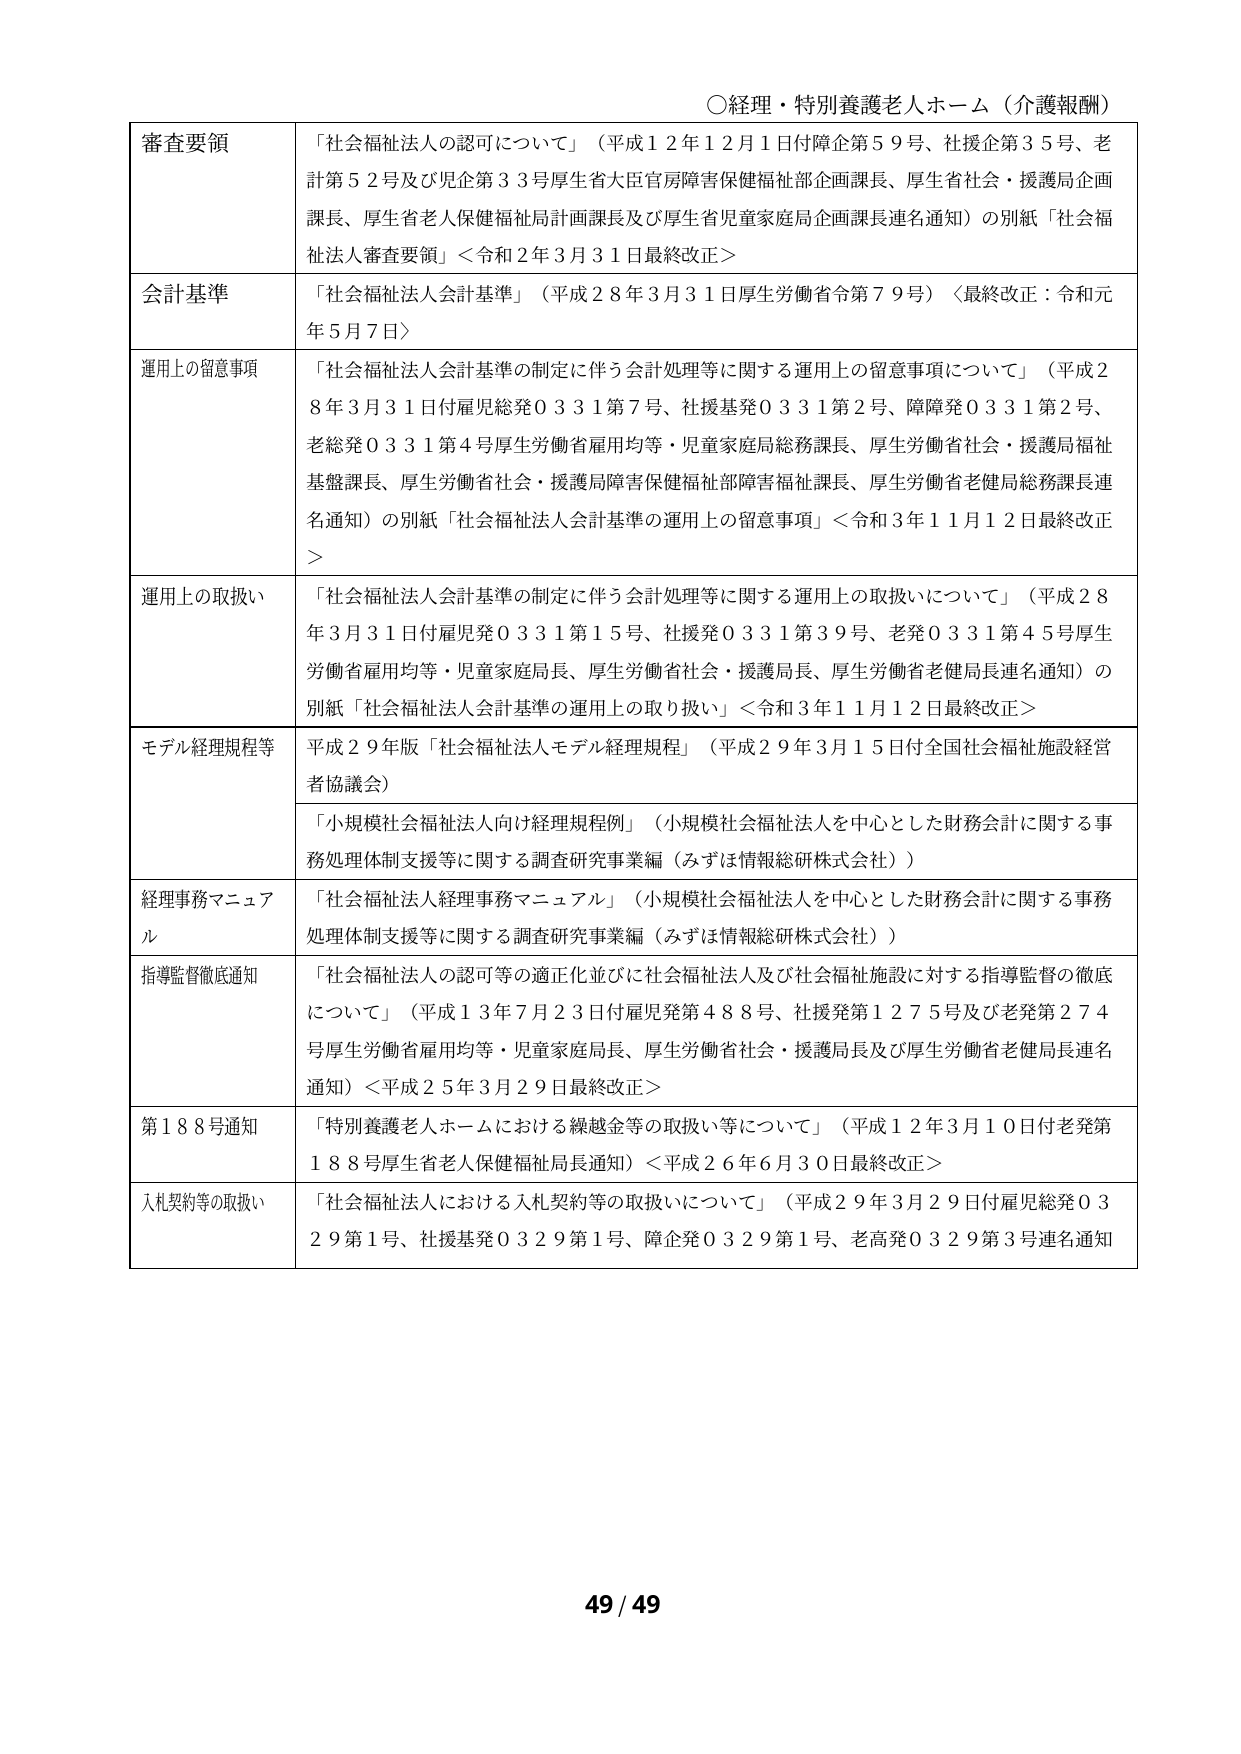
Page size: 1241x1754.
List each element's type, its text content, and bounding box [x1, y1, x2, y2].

table_cell 「特別養護老人ホームにおける繰越金等の取扱い等について」（平成１２年３月１０日付老発第１８８号厚生省老人保健福祉局長通知）＜平成２６年６月３０日最終改正＞ [296, 1107, 1137, 1182]
table_cell 平成２９年版「社会福祉法人モデル経理規程」（平成２９年３月１５日付全国社会福祉施設経営者協議会） [296, 728, 1137, 802]
table_cell 経理事務マニュアル [131, 880, 295, 954]
table_cell 「社会福祉法人会計基準の制定に伴う会計処理等に関する運用上の留意事項について」（平成２８年３月３１日付雇児総発０３３１第７号、社援基発０３３１第２号、障障発０３３１第２号、老総発０３３１第４号厚生労働省雇用均等・児童家庭局総務課長、厚生労働省社会・援護局福祉基盤課長、厚生労働省社会・援護局障害保健福祉部障害福祉課長、厚生労働省老健局総務課長連名通知）の別紙「社会福祉法人会計基準の運用上の留意事項」＜令和３年１１月１２日最終改正＞ [296, 350, 1137, 575]
table_cell 第１８８号通知 [131, 1107, 295, 1182]
table_cell 指導監督徹底通知 [131, 956, 295, 1106]
table_cell 運用上の留意事項 [131, 350, 295, 575]
table_cell 運用上の取扱い [131, 576, 295, 726]
table_cell 「小規模社会福祉法人向け経理規程例」（小規模社会福祉法人を中心とした財務会計に関する事務処理体制支援等に関する調査研究事業編（みずほ情報総研株式会社）） [296, 804, 1137, 878]
table_cell 審査要領 [131, 123, 295, 273]
table_cell 会計基準 [131, 274, 295, 349]
table_cell 「社会福祉法人会計基準」（平成２８年３月３１日厚生労働省令第７９号）〈最終改正：令和元年５月７日〉 [296, 274, 1137, 349]
table_cell 「社会福祉法人の認可等の適正化並びに社会福祉法人及び社会福祉施設に対する指導監督の徹底について」（平成１３年７月２３日付雇児発第４８８号、社援発第１２７５号及び老発第２７４号厚生労働省雇用均等・児童家庭局長、厚生労働省社会・援護局長及び厚生労働省老健局長連名通知）＜平成２５年３月２９日最終改正＞ [296, 956, 1137, 1106]
table_cell 入札契約等の取扱い [131, 1183, 295, 1268]
table_cell モデル経理規程等 [131, 728, 295, 878]
table_cell 「社会福祉法人経理事務マニュアル」（小規模社会福祉法人を中心とした財務会計に関する事務処理体制支援等に関する調査研究事業編（みずほ情報総研株式会社）） [296, 880, 1137, 954]
table_cell 「社会福祉法人会計基準の制定に伴う会計処理等に関する運用上の取扱いについて」（平成２８年３月３１日付雇児発０３３１第１５号、社援発０３３１第３９号、老発０３３１第４５号厚生労働省雇用均等・児童家庭局長、厚生労働省社会・援護局長、厚生労働省老健局長連名通知）の別紙「社会福祉法人会計基準の運用上の取り扱い」＜令和３年１１月１２日最終改正＞ [296, 576, 1137, 726]
table_cell 「社会福祉法人における入札契約等の取扱いについて」（平成２９年３月２９日付雇児総発０３２９第１号、社援基発０３２９第１号、障企発０３２９第１号、老高発０３２９第３号連名通知 [296, 1183, 1137, 1268]
table_cell 「社会福祉法人の認可について」（平成１２年１２月１日付障企第５９号、社援企第３５号、老計第５２号及び児企第３３号厚生省大臣官房障害保健福祉部企画課長、厚生省社会・援護局企画課長、厚生省老人保健福祉局計画課長及び厚生省児童家庭局企画課長連名通知）の別紙「社会福祉法人審査要領」＜令和２年３月３１日最終改正＞ [296, 123, 1137, 273]
